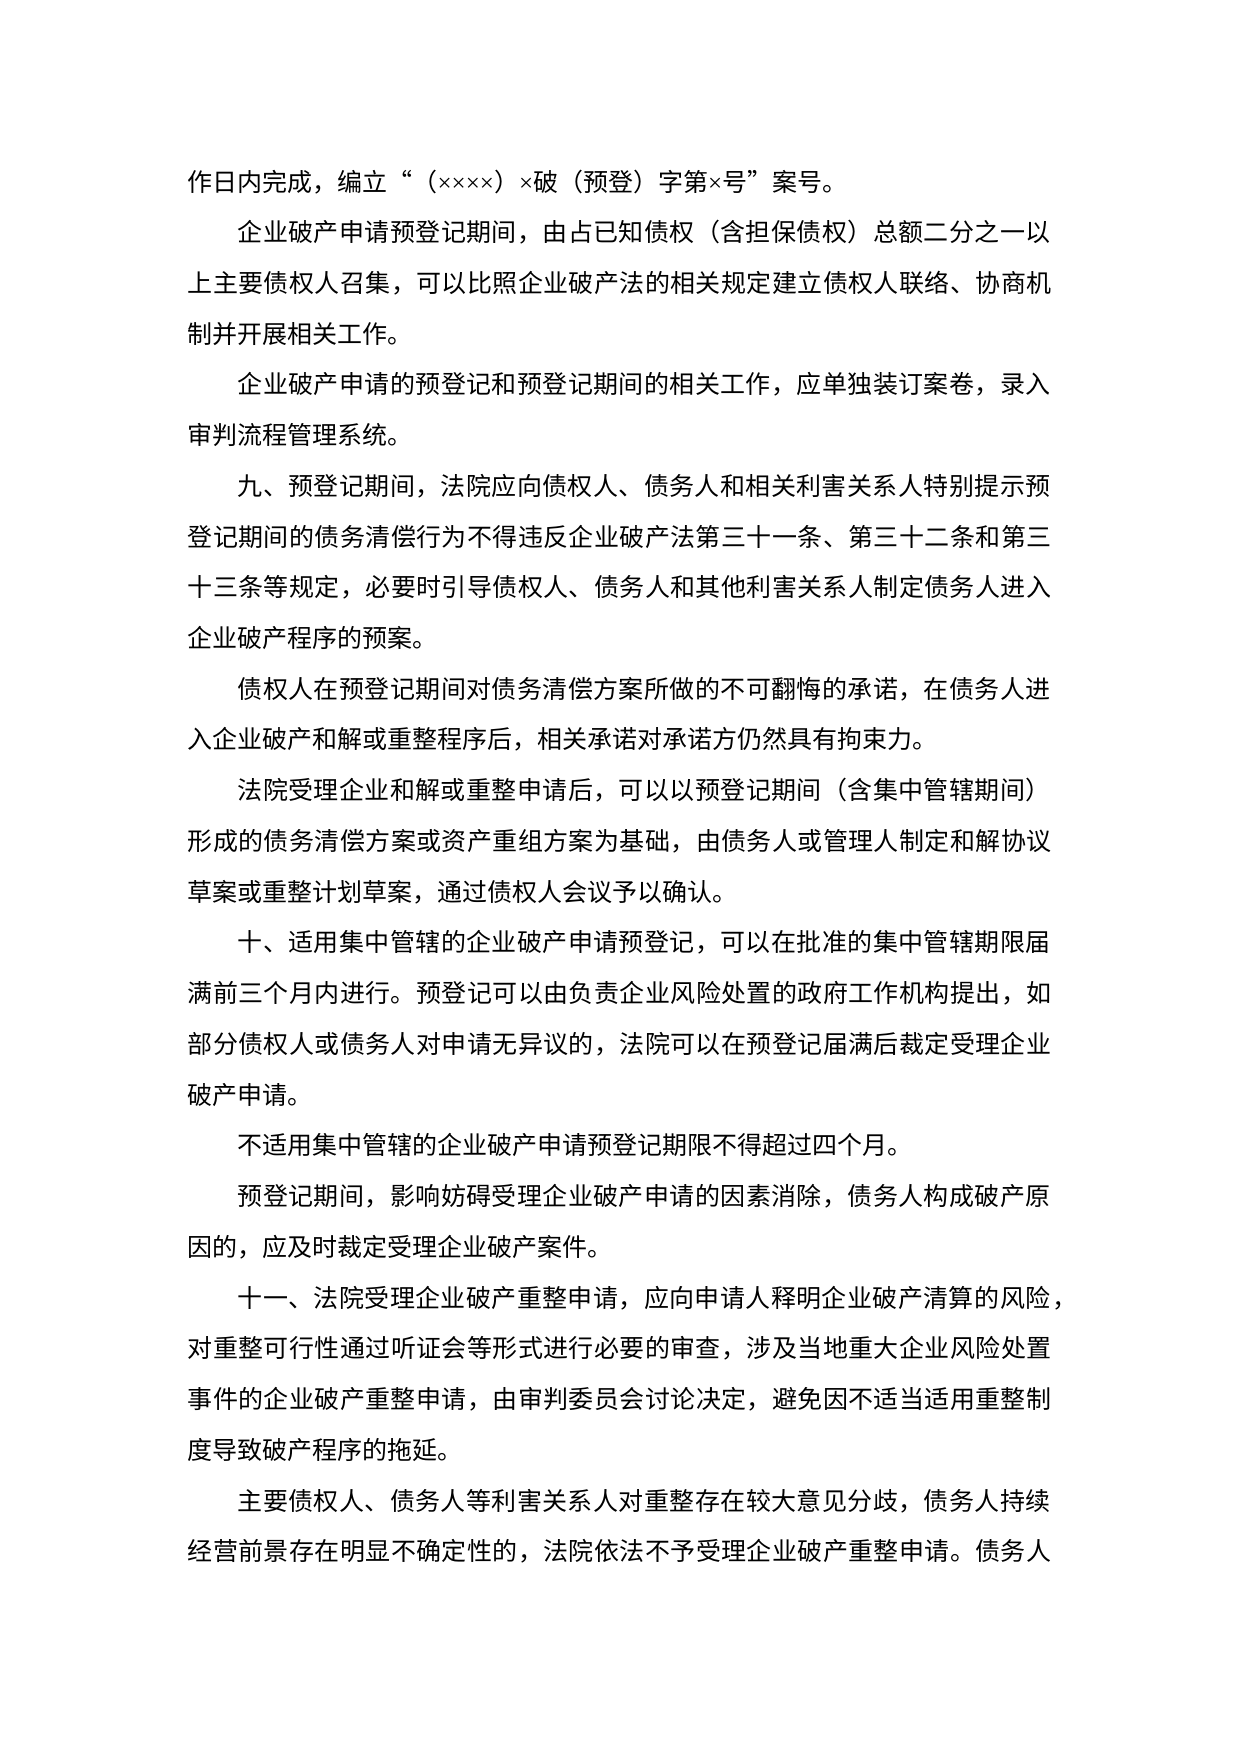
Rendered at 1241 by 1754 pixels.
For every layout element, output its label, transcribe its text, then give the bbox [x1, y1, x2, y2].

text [187, 162, 1053, 198]
text 企业破产申请的预登记和预登记期间的相关工作，应单独装订案卷，录入审判流程管理系统。 [187, 365, 1053, 452]
text 企业破产申请预登记期间，由占已知债权（含担保债权）总额二分之一以上主要债权人召集，可以比照企业破产法的相关规定建立债权人联络、协商机制并开展相关工作。 [187, 213, 1053, 350]
text 预登记期间，影响妨碍受理企业破产申请的因素消除，债务人构成破产原因的，应及时裁定受理企业破产案件。 [187, 1177, 1053, 1263]
text 十一、法院受理企业破产重整申请，应向申请人释明企业破产清算的风险，对重整可行性通过听证会等形式进行必要的审查，涉及当地重大企业风险处置事件的企业破产重整申请，由审判委员会讨论决定，避免因不适当适用重整制度导致破产程序的拖延。 [187, 1278, 1053, 1466]
text 不适用集中管辖的企业破产申请预登记期限不得超过四个月。 [187, 1126, 1053, 1162]
text 十、适用集中管辖的企业破产申请预登记，可以在批准的集中管辖期限届满前三个月内进行。预登记可以由负责企业风险处置的政府工作机构提出，如部分债权人或债务人对申请无异议的，法院可以在预登记届满后裁定受理企业破产申请。 [187, 923, 1053, 1111]
text 债权人在预登记期间对债务清偿方案所做的不可翻悔的承诺，在债务人进入企业破产和解或重整程序后，相关承诺对承诺方仍然具有拘束力。 [187, 669, 1053, 756]
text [187, 1481, 1053, 1568]
text 九、预登记期间，法院应向债权人、债务人和相关利害关系人特别提示预登记期间的债务清偿行为不得违反企业破产法第三十一条、第三十二条和第三十三条等规定，必要时引导债权人、债务人和其他利害关系人制定债务人进入企业破产程序的预案。 [187, 466, 1053, 655]
text 法院受理企业和解或重整申请后，可以以预登记期间（含集中管辖期间）形成的债务清偿方案或资产重组方案为基础，由债务人或管理人制定和解协议草案或重整计划草案，通过债权人会议予以确认。 [187, 771, 1053, 908]
